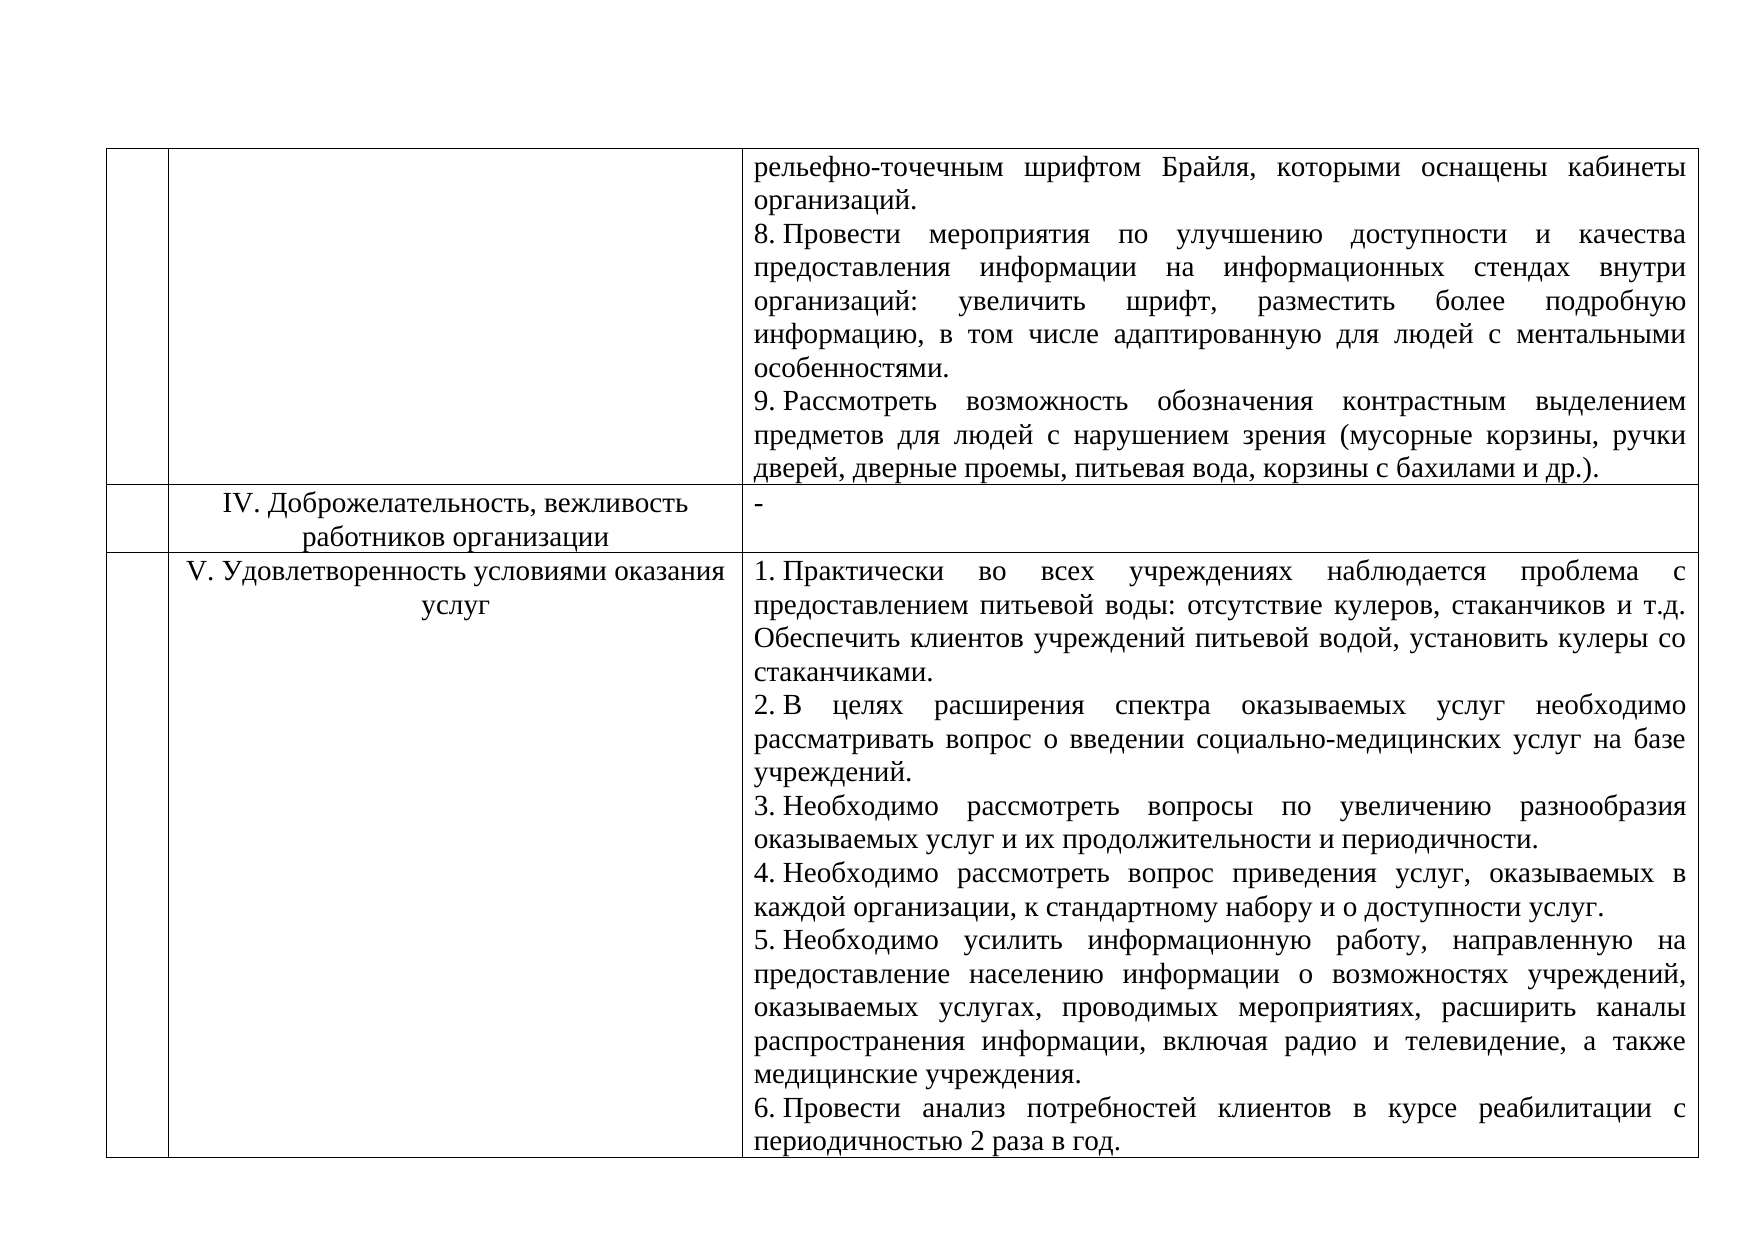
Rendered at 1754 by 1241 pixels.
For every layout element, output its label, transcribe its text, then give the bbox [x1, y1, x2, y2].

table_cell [743, 149, 1698, 484]
table_cell [107, 553, 168, 1157]
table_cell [169, 553, 742, 1157]
table_cell [107, 485, 168, 552]
table_cell IV. Доброжелательность, вежливость работников организации [169, 485, 742, 552]
table_cell - [743, 485, 1698, 552]
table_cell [743, 553, 1698, 1157]
table_cell [107, 149, 168, 484]
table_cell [169, 149, 742, 484]
